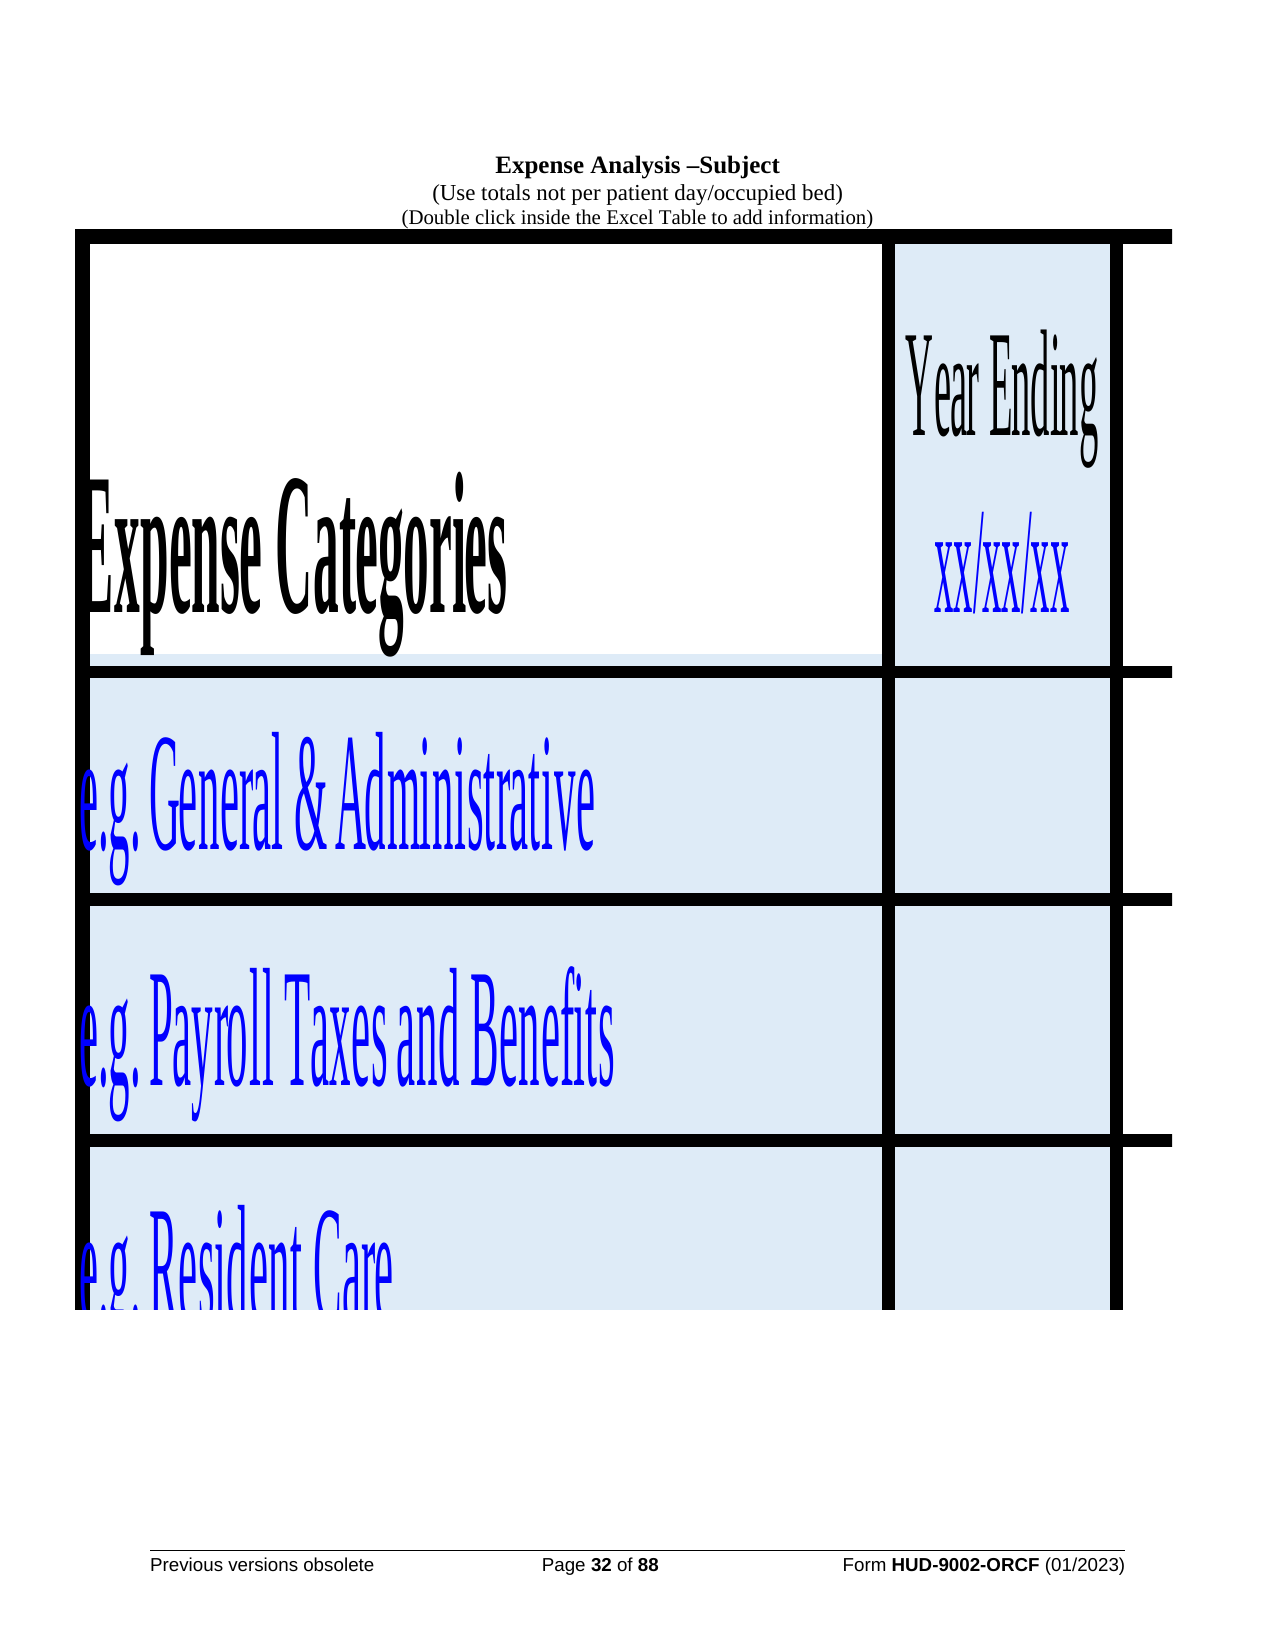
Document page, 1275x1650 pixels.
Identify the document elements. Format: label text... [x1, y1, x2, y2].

text (Double click inside the Excel Table to add information) [150, 205, 1125, 229]
text Expense Analysis –Subject [150, 150, 1125, 179]
text (Use totals not per patient day/occupied bed) [150, 179, 1125, 205]
